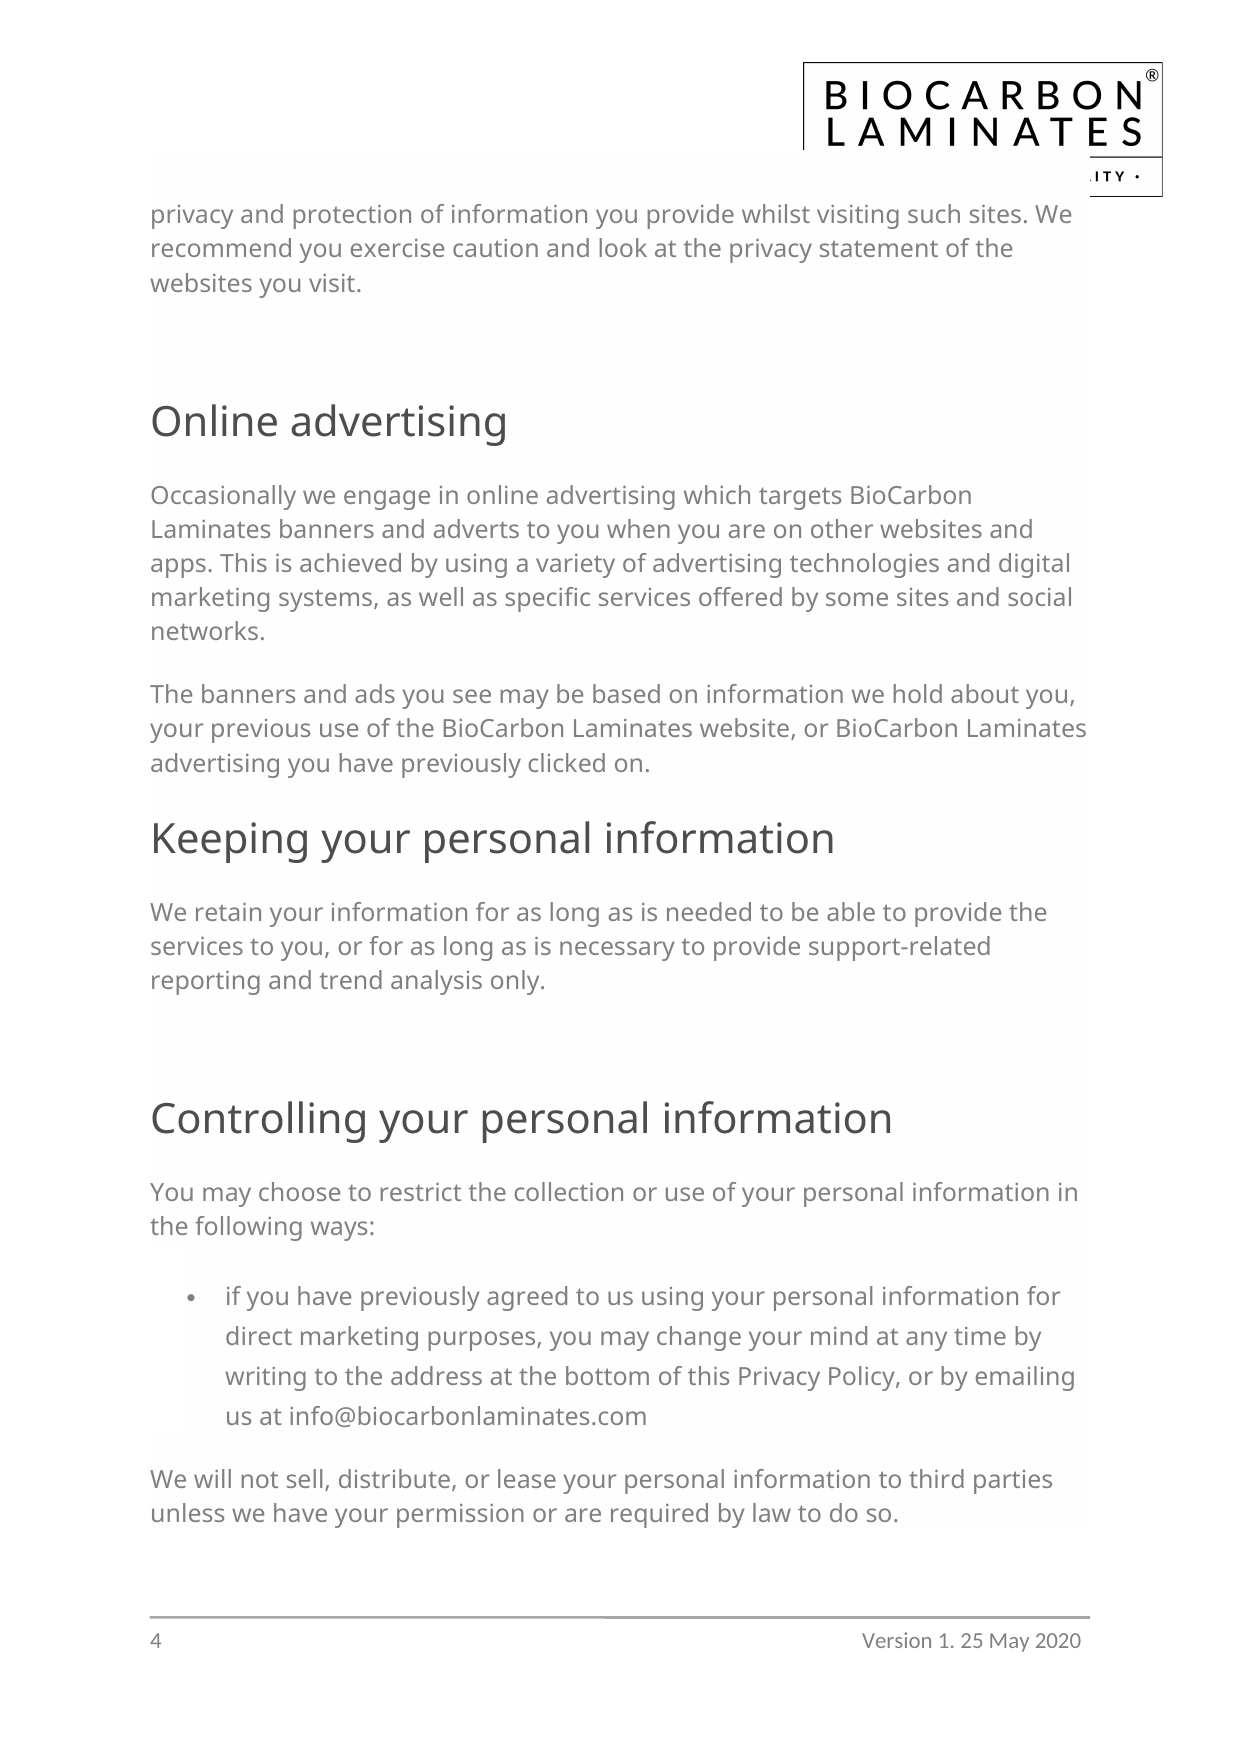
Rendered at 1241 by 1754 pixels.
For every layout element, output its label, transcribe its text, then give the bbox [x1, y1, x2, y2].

text Keeping your personal information [150, 808, 1090, 865]
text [150, 150, 1090, 299]
list if you have previously agreed to us using your personal information for direct marketing purposes, you may change your mind at any time by writing to the address at the bottom of this Privacy Policy, or by emailing us at info@biocarbonlaminates.com [187, 1272, 1090, 1432]
text The banners and ads you see may be based on information we hold about you, your previous use of the BioCarbon Laminates website, or BioCarbon Laminates advertising you have previously clicked on. [150, 677, 1090, 779]
text Controlling your personal information [150, 1089, 1090, 1146]
picture [803, 62, 1163, 197]
text We retain your information for as long as is needed to be able to provide the services to you, or for as long as is necessary to provide support-related reporting and trend analysis only. [150, 894, 1090, 997]
text We will not sell, distribute, or lease your personal information to third parties unless we have your permission or are required by law to do so. [150, 1461, 1090, 1529]
text Occasionally we engage in online advertising which targets BioCarbon Laminates banners and adverts to you when you are on other websites and apps. This is achieved by using a variety of advertising technologies and digital marketing systems, as well as specific services offered by some sites and social networks. [150, 478, 1090, 648]
text You may choose to restrict the collection or use of your personal information in the following ways: [150, 1175, 1090, 1243]
text Online advertising [150, 392, 1090, 448]
